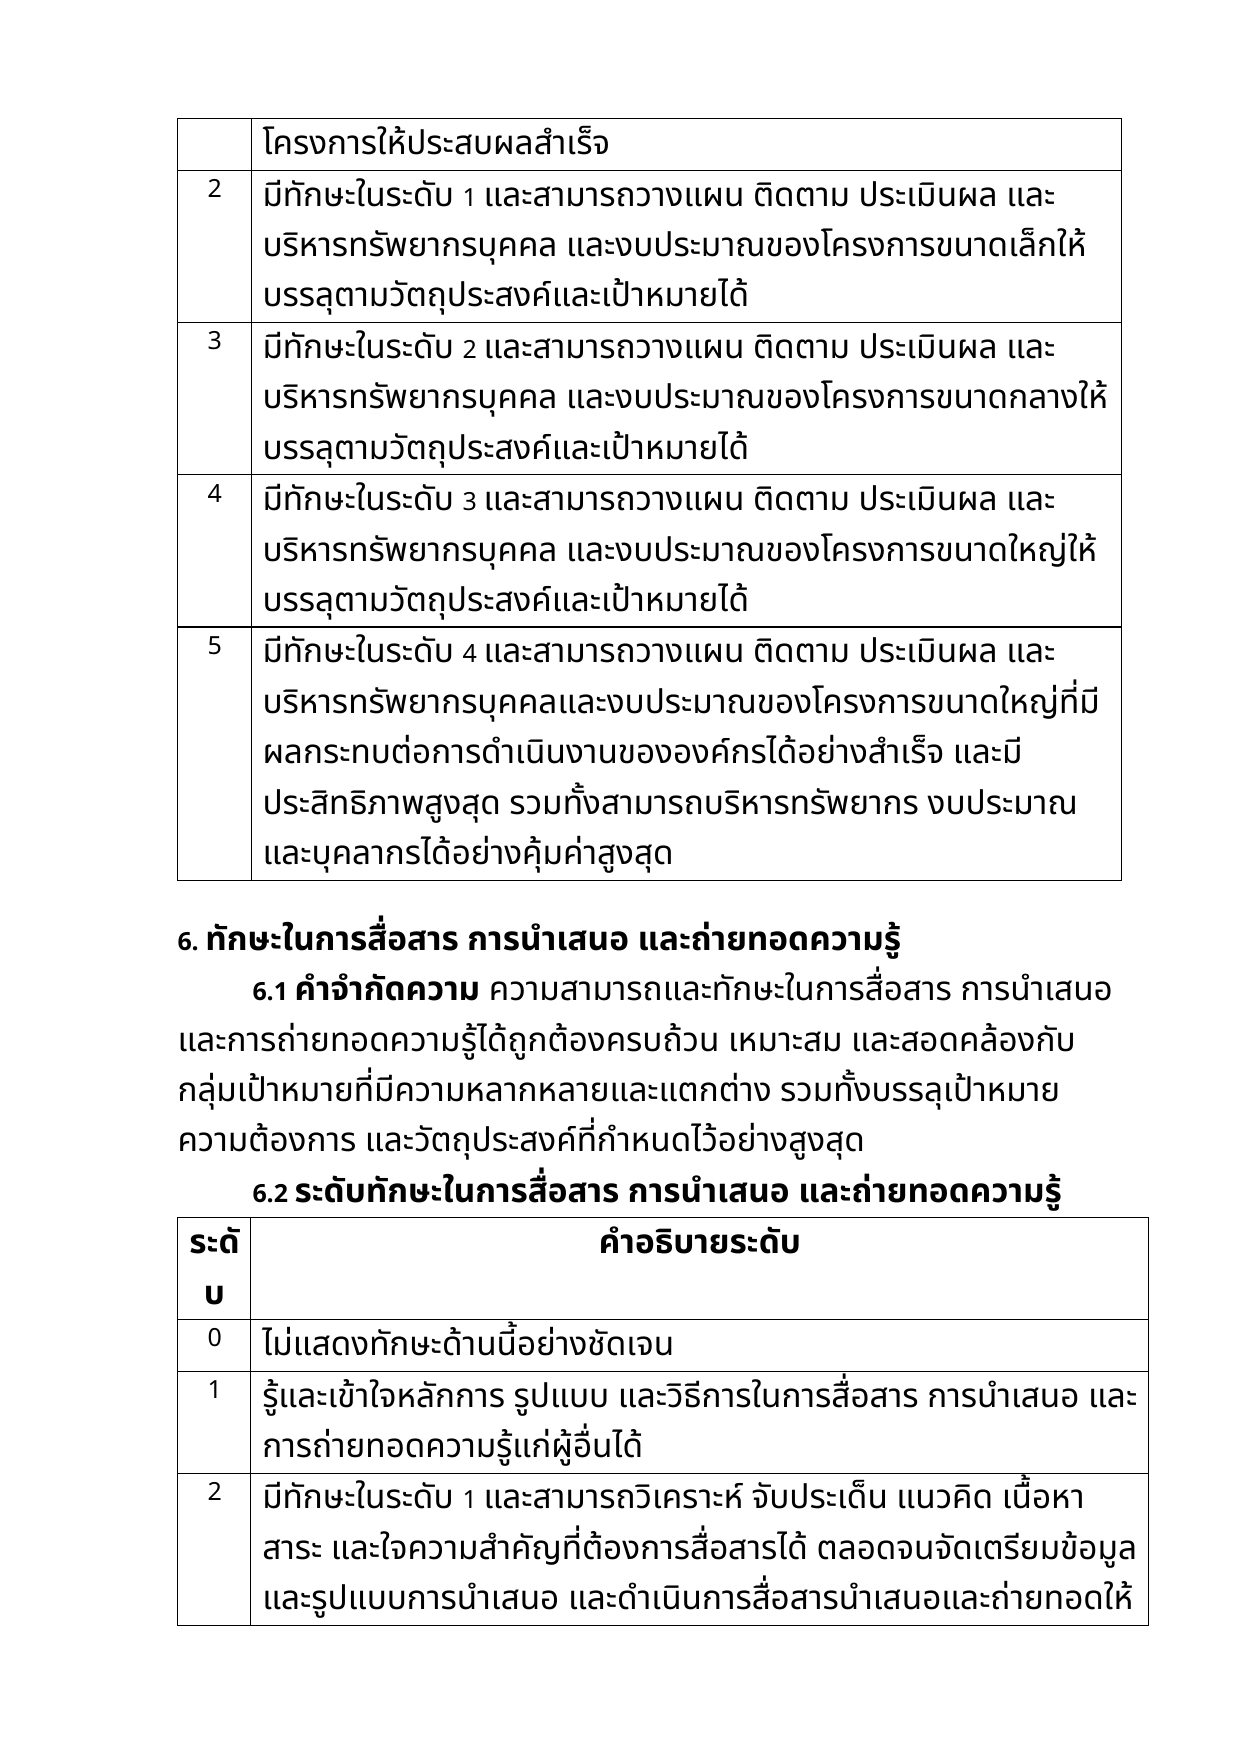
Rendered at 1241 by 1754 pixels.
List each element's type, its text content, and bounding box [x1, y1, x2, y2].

table_cell มีทักษะในระดับ 4 และสามารถวางแผน ติดตาม ประเมินผล และบริหารทรัพยากรบุคคลและงบประมาณของโครงการขนาดใหญ่ที่มีผลกระทบต่อการดำเนินงานขององค์กรได้อย่างสำเร็จ และมีประสิทธิภาพสูงสุด รวมทั้งสามารถบริหารทรัพยากร งบประมาณ และบุคลากรได้อย่างคุ้มค่าสูงสุด [252, 628, 1121, 879]
table_cell 2 [178, 171, 251, 322]
table_cell มีทักษะในระดับ 1 และสามารถวางแผน ติดตาม ประเมินผล และบริหารทรัพยากรบุคคล และงบประมาณของโครงการขนาดเล็กให้บรรลุตามวัตถุประสงค์และเป้าหมายได้ [252, 171, 1121, 322]
text 6. ทักษะในการสื่อสาร การนำเสนอ และถ่ายทอดความรู้ [177, 915, 1122, 965]
table_header ระดับ [178, 1218, 250, 1319]
text 6.2 ระดับทักษะในการสื่อสาร การนำเสนอ และถ่ายทอดความรู้ [177, 1167, 1122, 1217]
table_header คำอธิบายระดับ [251, 1218, 1148, 1319]
table_cell 2 [178, 1474, 250, 1625]
table_cell 4 [178, 475, 251, 626]
table_cell ไม่แสดงทักษะด้านนี้อย่างชัดเจน [251, 1320, 1148, 1371]
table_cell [251, 1474, 1148, 1625]
table_cell มีทักษะในระดับ 2 และสามารถวางแผน ติดตาม ประเมินผล และบริหารทรัพยากรบุคคล และงบประมาณของโครงการขนาดกลางให้บรรลุตามวัตถุประสงค์และเป้าหมายได้ [252, 323, 1121, 474]
table_cell 1 [178, 119, 251, 169]
table_cell 5 [178, 628, 251, 879]
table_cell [252, 119, 1121, 169]
table_cell 3 [178, 323, 251, 474]
table_cell 1 [178, 1372, 250, 1472]
table_cell รู้และเข้าใจหลักการ รูปแบบ และวิธีการในการสื่อสาร การนำเสนอ และการถ่ายทอดความรู้แก่ผู้อื่นได้ [251, 1372, 1148, 1472]
table_cell มีทักษะในระดับ 3 และสามารถวางแผน ติดตาม ประเมินผล และบริหารทรัพยากรบุคคล และงบประมาณของโครงการขนาดใหญ่ให้บรรลุตามวัตถุประสงค์และเป้าหมายได้ [252, 475, 1121, 626]
table_cell 0 [178, 1320, 250, 1371]
text 6.1 คำจำกัดความ ความสามารถและทักษะในการสื่อสาร การนำเสนอ และการถ่ายทอดความรู้ได้ถูกต้องครบถ้วน เหมาะสม และสอดคล้องกับกลุ่มเป้าหมายที่มีความหลากหลายและแตกต่าง รวมทั้งบรรลุเป้าหมาย ความต้องการ และวัตถุประสงค์ที่กำหนดไว้อย่างสูงสุด [177, 965, 1122, 1167]
